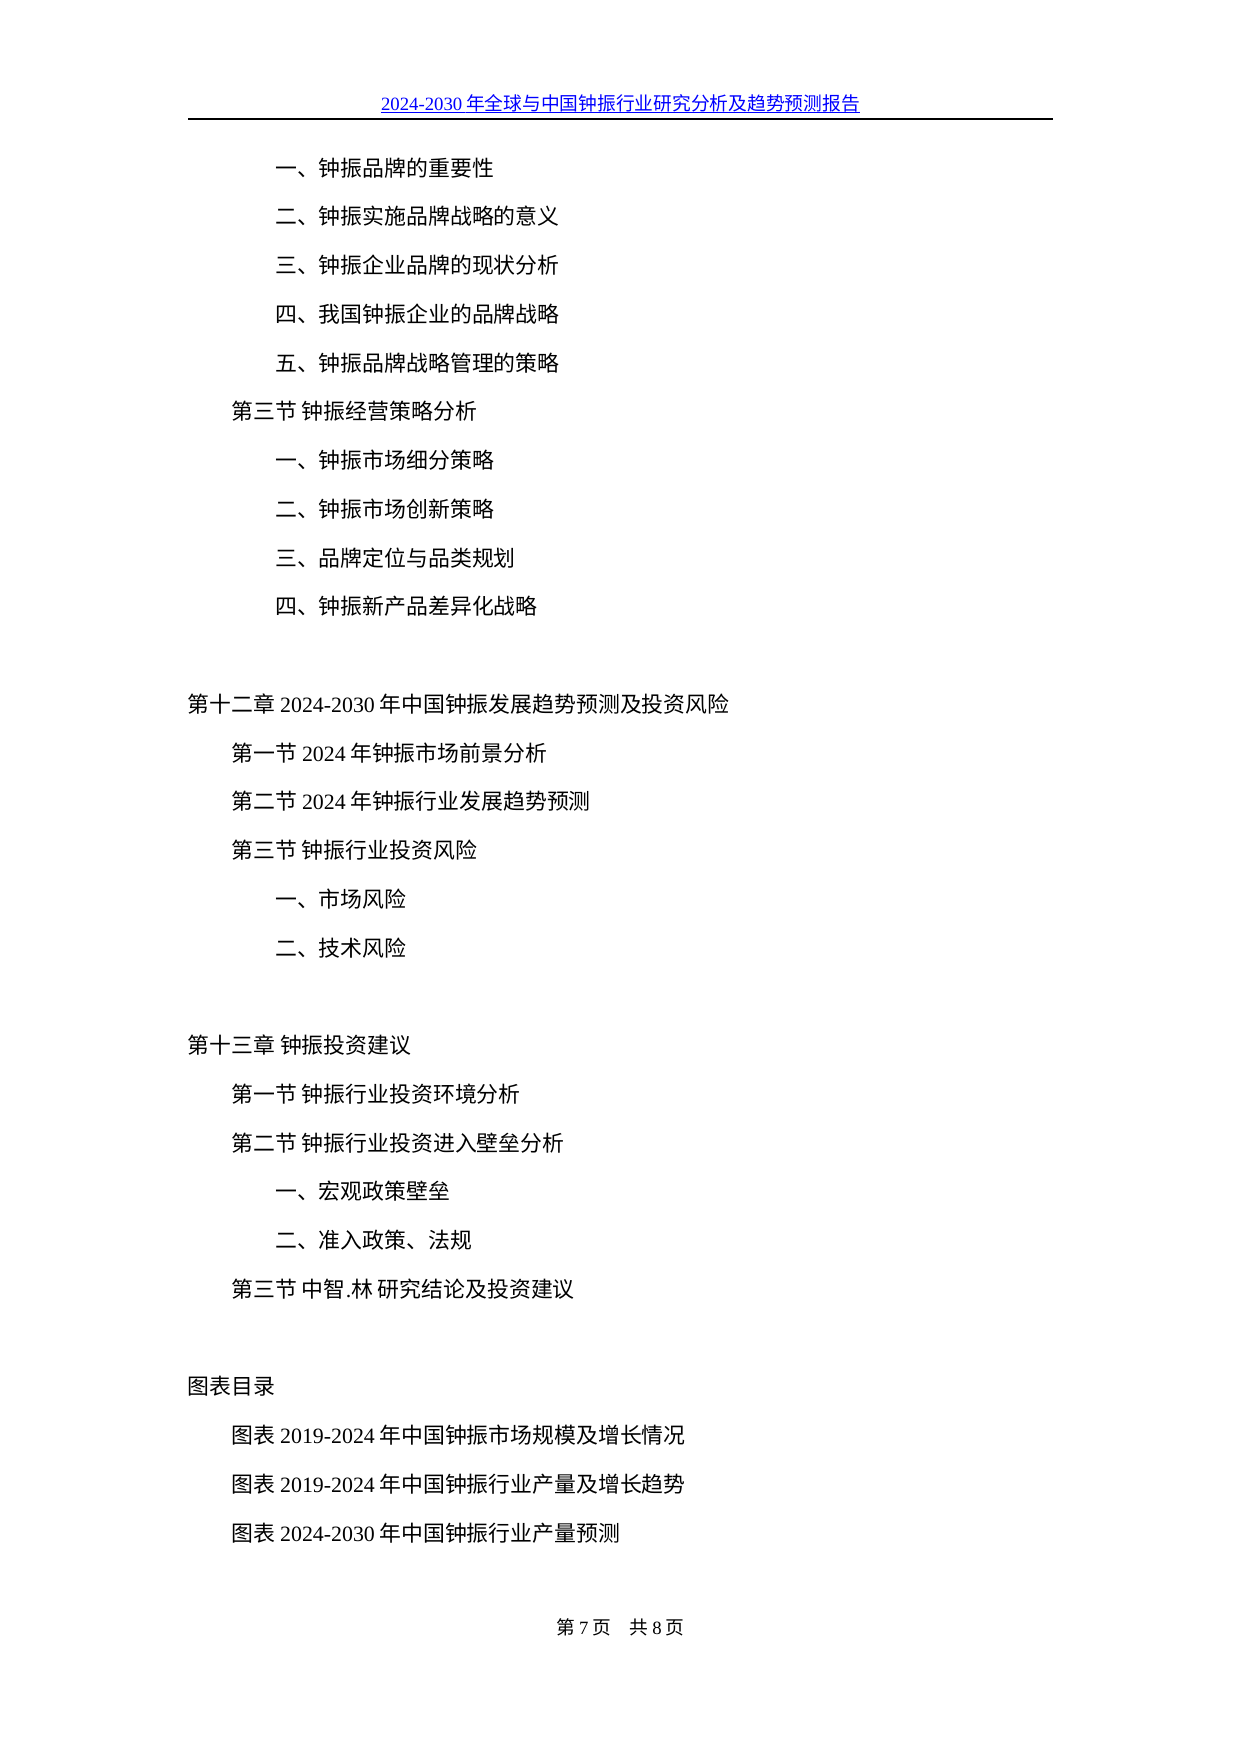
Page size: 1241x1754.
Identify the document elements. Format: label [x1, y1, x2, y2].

text [187, 150, 1053, 1548]
